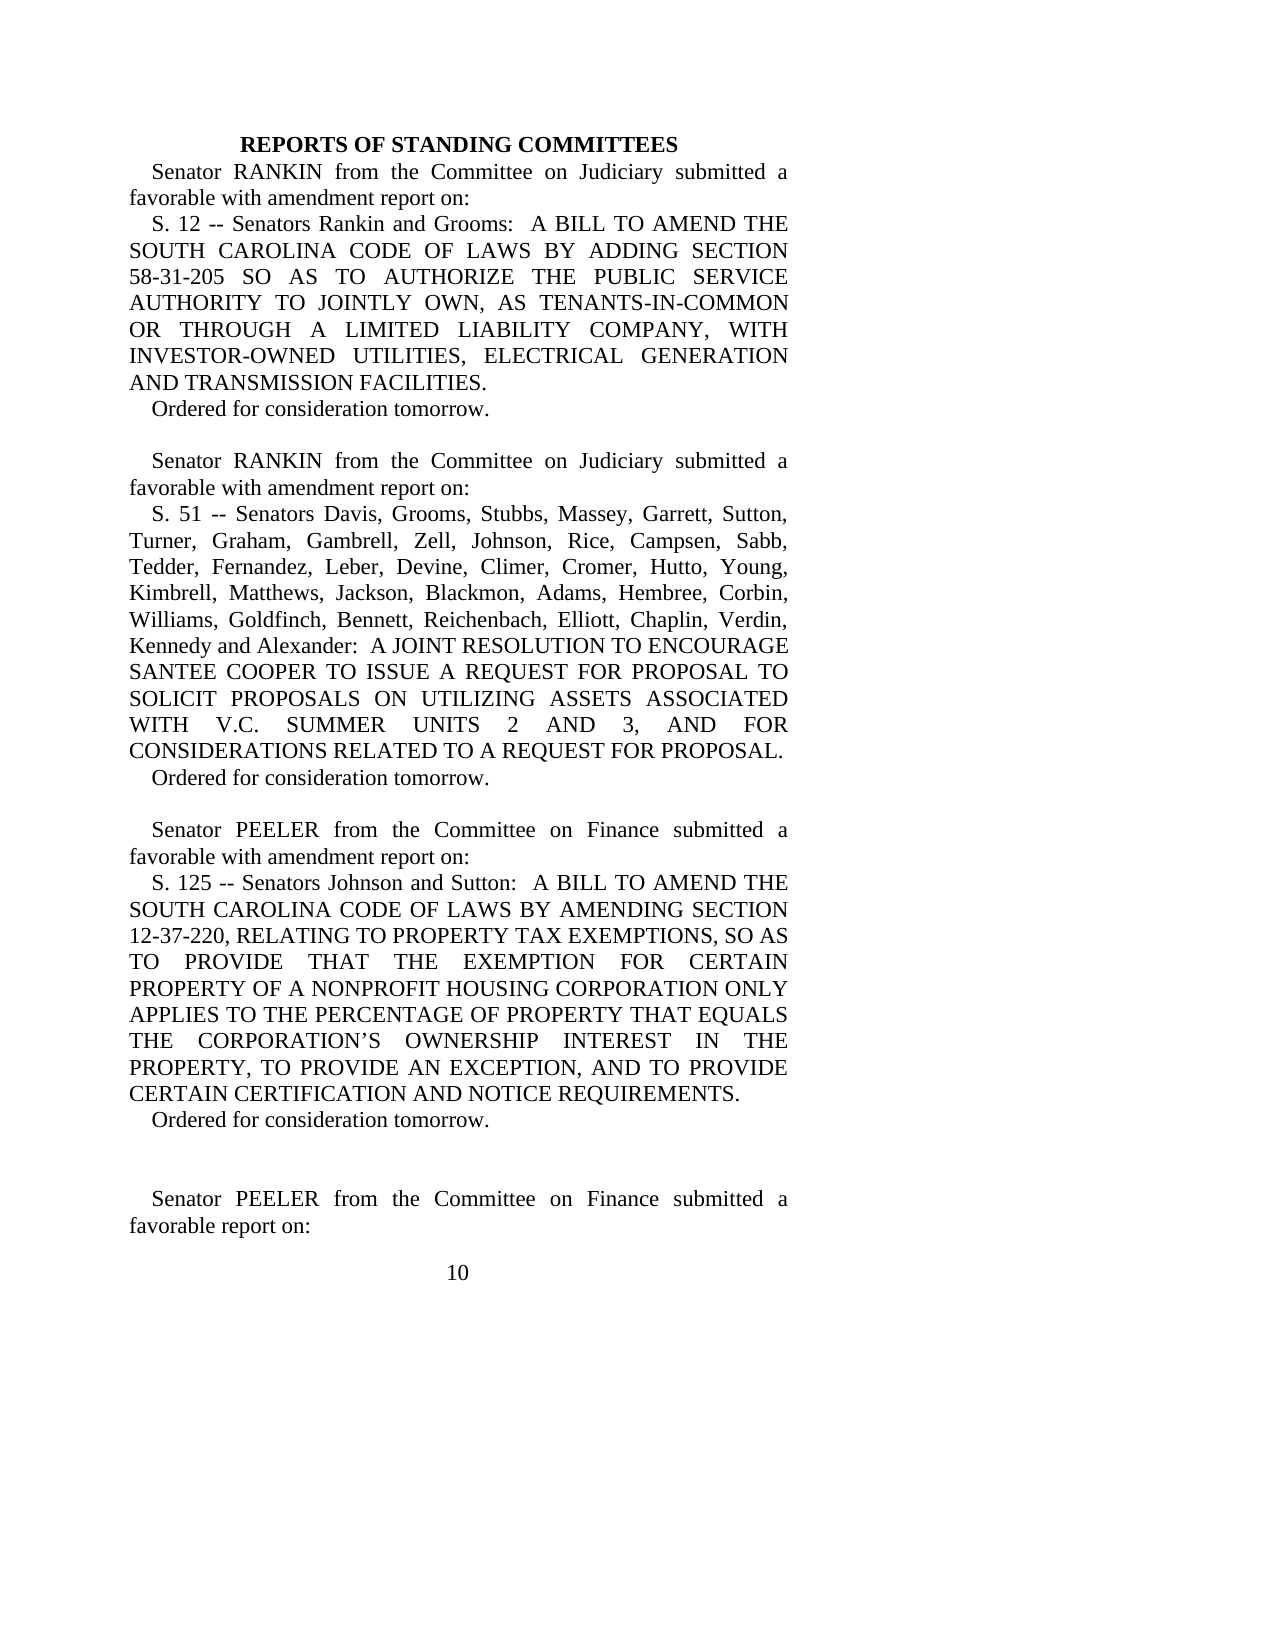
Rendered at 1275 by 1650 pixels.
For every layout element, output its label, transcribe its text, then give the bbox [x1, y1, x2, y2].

text Senator PEELER from the Committee on Finance submitted a favorable with amendment report on: [129, 817, 789, 869]
text S. 12 -- Senators Rankin and Grooms: A BILL TO AMEND THE SOUTH CAROLINA CODE OF LAWS BY ADDING SECTION 58‑31‑205 SO AS TO AUTHORIZE THE PUBLIC SERVICE AUTHORITY TO JOINTLY OWN, AS TENANTS‑IN‑COMMON OR THROUGH A LIMITED LIABILITY COMPANY, WITH INVESTOR‑OWNED UTILITIES, ELECTRICAL GENERATION AND TRANSMISSION FACILITIES. [129, 210, 789, 395]
text Ordered for consideration tomorrow. [129, 1106, 789, 1133]
text S. 51 -- Senators Davis, Grooms, Stubbs, Massey, Garrett, Sutton, Turner, Graham, Gambrell, Zell, Johnson, Rice, Campsen, Sabb, Tedder, Fernandez, Leber, Devine, Climer, Cromer, Hutto, Young, Kimbrell, Matthews, Jackson, Blackmon, Adams, Hembree, Corbin, Williams, Goldfinch, Bennett, Reichenbach, Elliott, Chaplin, Verdin, Kennedy and Alexander: A JOINT RESOLUTION TO ENCOURAGE SANTEE COOPER TO ISSUE A REQUEST FOR PROPOSAL TO SOLICIT PROPOSALS ON UTILIZING ASSETS ASSOCIATED WITH V.C. SUMMER UNITS 2 AND 3, AND FOR CONSIDERATIONS RELATED TO A REQUEST FOR PROPOSAL. [129, 500, 789, 764]
text S. 125 -- Senators Johnson and Sutton: A BILL TO AMEND THE SOUTH CAROLINA CODE OF LAWS BY AMENDING SECTION 12‑37‑220, RELATING TO PROPERTY TAX EXEMPTIONS, SO AS TO PROVIDE THAT THE EXEMPTION FOR CERTAIN PROPERTY OF A NONPROFIT HOUSING CORPORATION ONLY APPLIES TO THE PERCENTAGE OF PROPERTY THAT EQUALS THE CORPORATION’S OWNERSHIP INTEREST IN THE PROPERTY, TO PROVIDE AN EXCEPTION, AND TO PROVIDE CERTAIN CERTIFICATION AND NOTICE REQUIREMENTS. [129, 869, 789, 1106]
text Ordered for consideration tomorrow. [129, 395, 789, 421]
text REPORTS OF STANDING COMMITTEES [129, 131, 789, 158]
text Ordered for consideration tomorrow. [129, 764, 789, 790]
text Senator RANKIN from the Committee on Judiciary submitted a favorable with amendment report on: [129, 158, 789, 210]
text Senator RANKIN from the Committee on Judiciary submitted a favorable with amendment report on: [129, 448, 789, 500]
text Senator PEELER from the Committee on Finance submitted a favorable report on: [129, 1186, 789, 1238]
